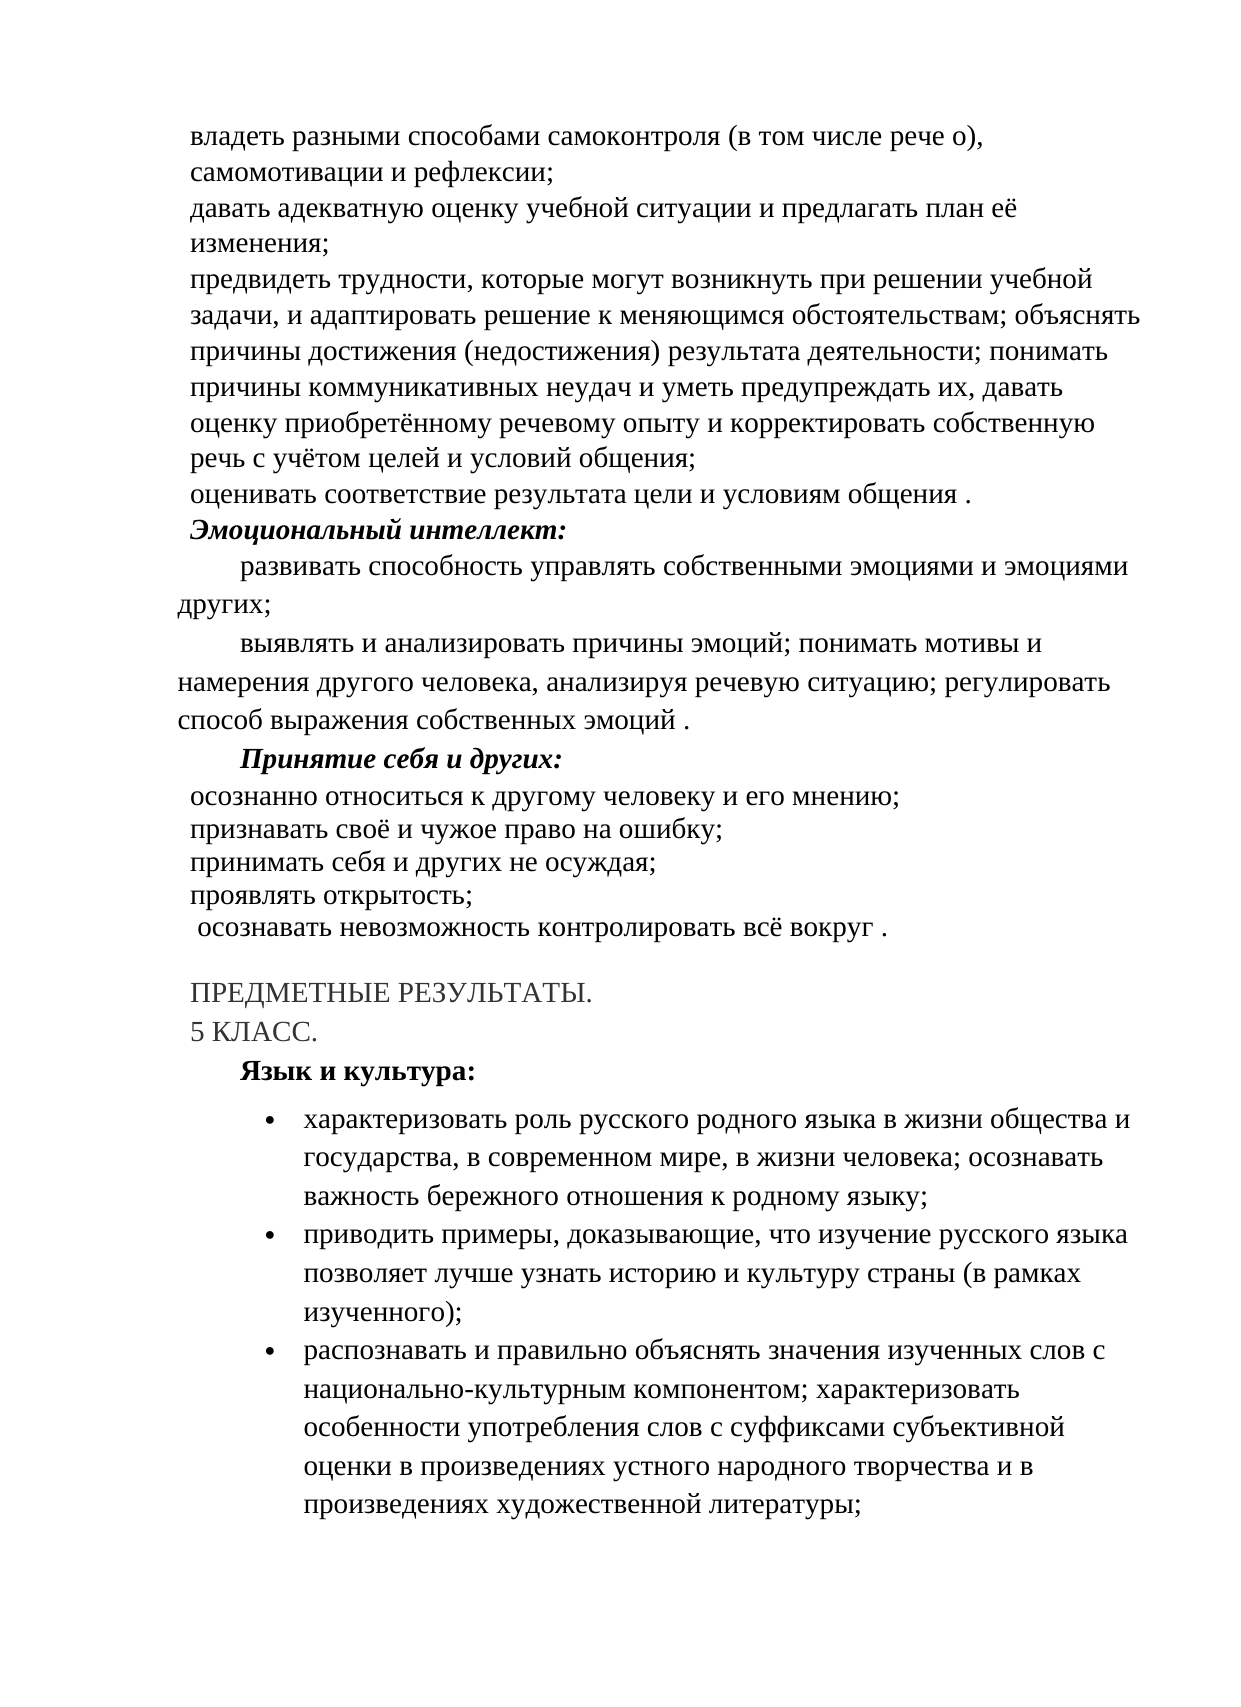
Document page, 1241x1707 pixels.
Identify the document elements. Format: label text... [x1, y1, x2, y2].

text владеть разными способами самоконтроля (в том числе рече о), самомотивации и рефлексии; [190, 118, 1152, 187]
text осознавать невозможность контролировать всё вокруг . [190, 911, 1152, 943]
text развивать способность управлять собственными эмоциями и эмоциями других; [177, 548, 1152, 620]
text проявлять открытость; [190, 878, 1152, 911]
text Принятие себя и других: [177, 741, 1152, 774]
list характеризовать роль русского родного языка в жизни общества и государства, в современном мире, в жизни человека; осознавать важность бережного отношения к родному языку; [266, 1101, 1152, 1212]
text признавать своё и чужое право на ошибку; [190, 812, 1152, 845]
text ПРЕДМЕТНЫЕ РЕЗУЛЬТАТЫ. [190, 976, 1152, 1009]
text выявлять и анализировать причины эмоций; понимать мотивы и намерения другого человека, анализируя речевую ситуацию; регулировать способ выражения собственных эмоций . [177, 625, 1152, 736]
text осознанно относиться к другому человеку и его мнению; [190, 779, 1152, 812]
text давать адекватную оценку учебной ситуации и предлагать план её изменения; [190, 190, 1152, 259]
text оценивать соответствие результата цели и условиям общения . [190, 476, 1152, 510]
text принимать себя и других не осуждая; [190, 845, 1152, 878]
text Язык и культура: [177, 1053, 1152, 1086]
text 5 КЛАСС. [190, 1014, 1152, 1048]
list распознавать и правильно объяснять значения изученных слов с национально-культурным компонентом; характеризовать особенности употребления слов с суффиксами субъективной оценки в произведениях устного народного творчества и в произведениях художественной литературы; [266, 1332, 1152, 1520]
text Эмоциональный интеллект: [190, 512, 1152, 546]
text предвидеть трудности, которые могут возникнуть при решении учебной задачи, и адаптировать решение к меняющимся обстоятельствам; объяснять причины достижения (недостижения) результата деятельности; понимать причины коммуникативных неудач и уметь предупреждать их, давать оценку приобретённому речевому опыту и корректировать собственную речь с учётом целей и условий общения; [190, 261, 1152, 474]
list приводить примеры, доказывающие, что изучение русского языка позволяет лучше узнать историю и культуру страны (в рамках изученного); [266, 1217, 1152, 1327]
